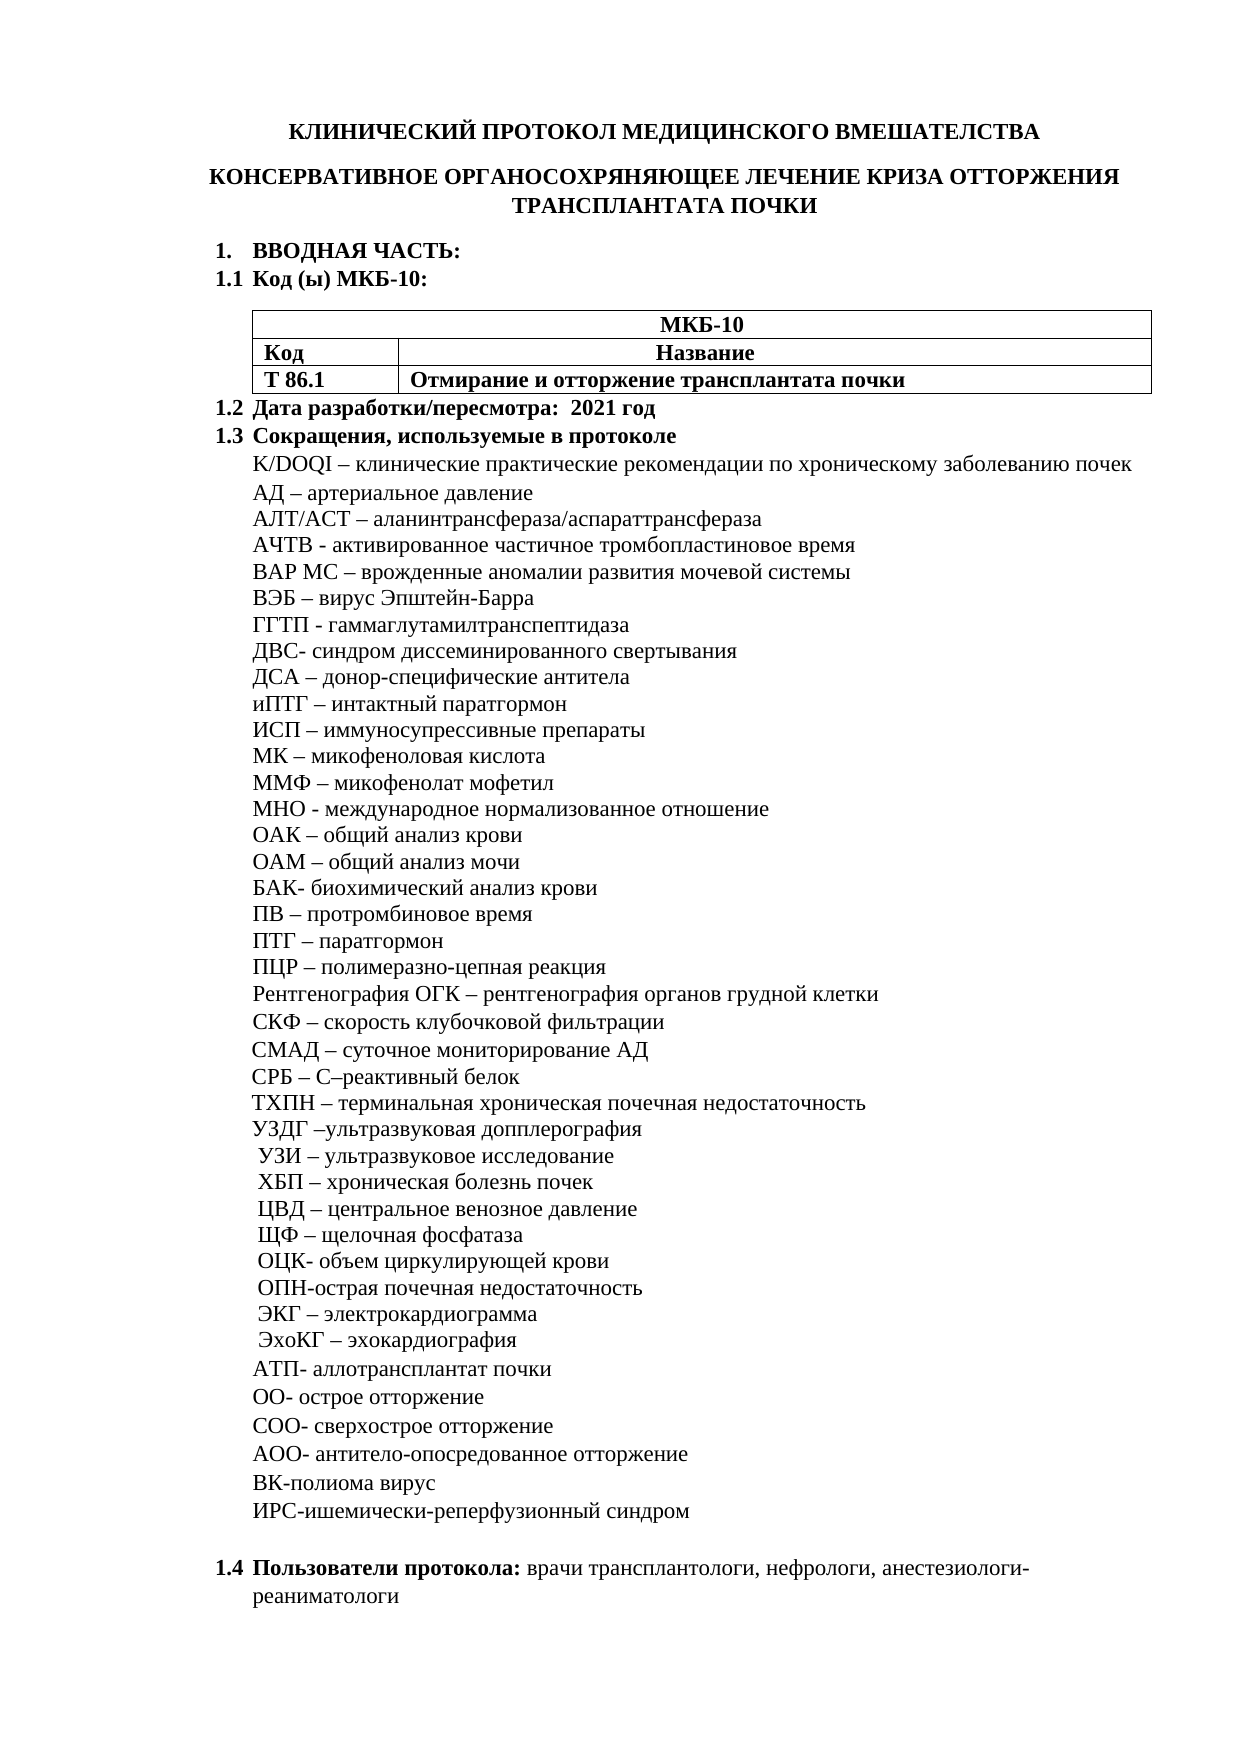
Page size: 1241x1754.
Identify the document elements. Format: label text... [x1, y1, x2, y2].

list ПВ – протромбиновое время [252, 901, 1152, 927]
list Сокращения, используемые в протоколе [215, 422, 1152, 448]
list ДВС- синдром диссеминированного свертывания [252, 637, 1152, 663]
text КОНСЕРВАТИВНОЕ ОРГАНОСОХРЯНЯЮЩЕЕ ЛЕЧЕНИЕ КРИЗА ОТТОРЖЕНИЯ ТРАНСПЛАНТАТА ПОЧКИ [177, 163, 1152, 218]
list ИРС-ишемически-реперфузионный синдром [252, 1497, 1152, 1523]
list БАК- биохимический анализ крови [252, 874, 1152, 901]
list ЭхоКГ – эхокардиография [252, 1326, 1152, 1353]
text КЛИНИЧЕСКИЙ ПРОТОКОЛ МЕДИЦИНСКОГО ВМЕШАТЕЛСТВА [177, 118, 1152, 144]
list ОО- острое отторжение [252, 1383, 1152, 1409]
text ОЦК- объем циркулирующей крови [177, 1247, 1152, 1274]
list ОАК – общий анализ крови [252, 821, 1152, 848]
text СМАД – суточное мониторирование АД [177, 1036, 1152, 1063]
list АЛТ/АСТ – аланинтрансфераза/аспараттрансфераза [252, 505, 1152, 532]
list АЧТВ - активированное частичное тромбопластиновое время [252, 532, 1152, 558]
text УЗДГ –ультразвуковая допплерография [177, 1116, 1152, 1142]
text СРБ – С–реактивный белок [177, 1063, 1152, 1089]
list ПТГ – паратгормон [252, 927, 1152, 953]
text ТХПН – терминальная хроническая почечная недостаточность [177, 1089, 1152, 1116]
list ИСП – иммуносупрессивные препараты [252, 716, 1152, 742]
list ОАМ – общий анализ мочи [252, 848, 1152, 874]
list ВВОДНАЯ ЧАСТЬ: [215, 237, 1152, 263]
table_cell Название [399, 339, 1151, 365]
list СОО- сверхострое отторжение [252, 1412, 1152, 1438]
table_cell Т 86.1 [253, 366, 398, 392]
table_cell Код [253, 339, 398, 365]
table_cell Отмирание и отторжение трансплантата почки [399, 366, 1151, 392]
list ГГТП - гаммаглутамилтранспептидаза [252, 611, 1152, 637]
text ОПН-острая почечная недостаточность [177, 1274, 1152, 1300]
list ВК-полиома вирус [252, 1468, 1152, 1495]
list ММФ – микофенолат мофетил [252, 769, 1152, 795]
text ЦВД – центральное венозное давление [177, 1194, 1152, 1221]
list ПЦР – полимеразно-цепная реакция [252, 953, 1152, 979]
list МНО - международное нормализованное отношение [252, 795, 1152, 821]
list Рентгенография ОГК – рентгенография органов грудной клетки [252, 979, 1152, 1006]
list МК – микофеноловая кислота [252, 742, 1152, 769]
list ДСА – донор-специфические антитела [252, 663, 1152, 690]
list Дата разработки/пересмотра: 2021 год [215, 393, 1152, 420]
list АОО- антитело-опосредованное отторжение [252, 1440, 1152, 1466]
list АТП- аллотрансплантат почки [252, 1355, 1152, 1381]
list Код (ы) МКБ-10: [215, 265, 1152, 292]
text ЩФ – щелочная фосфатаза [177, 1221, 1152, 1247]
list СКФ – скорость клубочковой фильтрации [252, 1008, 1152, 1034]
list Пользователи протокола: врачи трансплантологи, нефрологи, анестезиологи-реаниматологи [215, 1554, 1152, 1609]
list АД – артериальное давление [252, 479, 1152, 505]
text ХБП – хроническая болезнь почек [177, 1168, 1152, 1194]
text ЭКГ – электрокардиограмма [177, 1300, 1152, 1326]
list ВАР МС – врожденные аномалии развития мочевой системы [252, 558, 1152, 584]
table_header МКБ-10 [253, 311, 1151, 338]
list ВЭБ – вирус Эпштейн-Барра [252, 584, 1152, 611]
list K/DOQI – клинические практические рекомендации по хроническому заболеванию почек [252, 450, 1152, 477]
text УЗИ – ультразвуковое исследование [177, 1142, 1152, 1168]
list иПТГ – интактный паратгормон [252, 690, 1152, 716]
